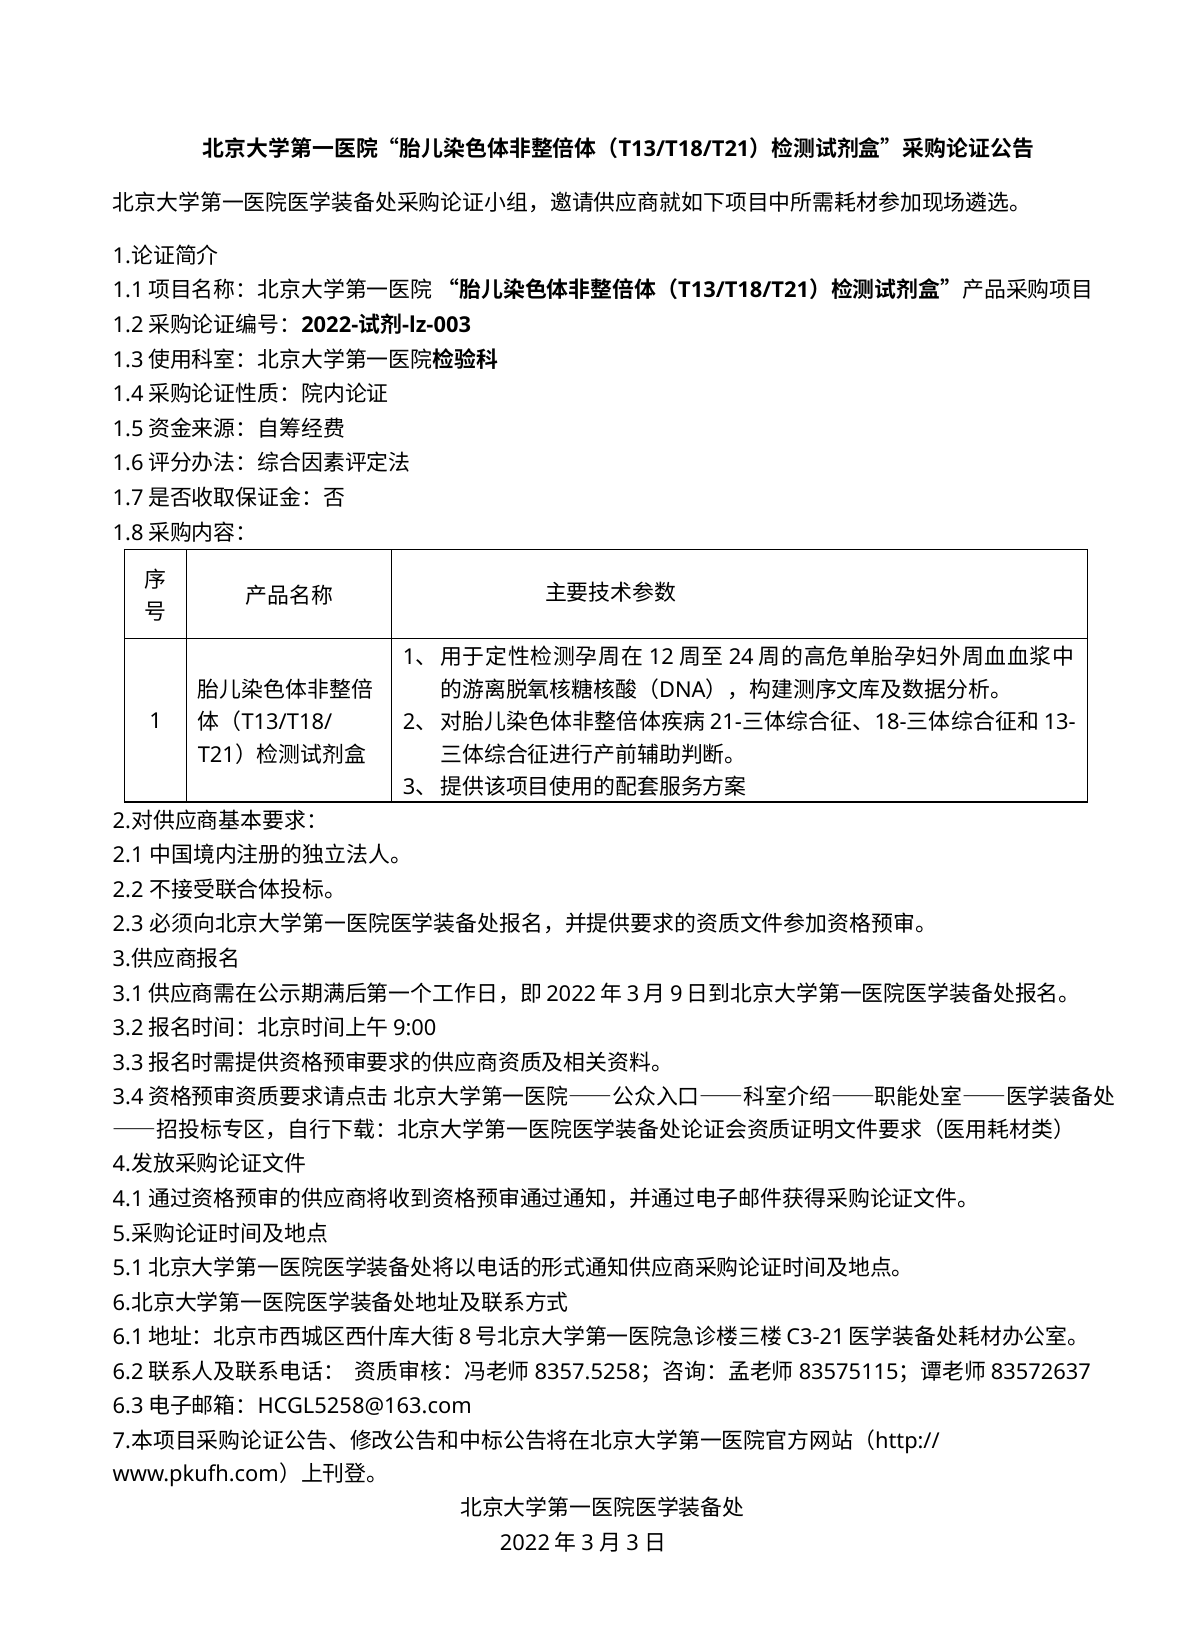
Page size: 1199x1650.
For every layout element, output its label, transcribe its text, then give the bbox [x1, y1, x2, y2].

text 2.1 中国境内注册的独立法人。 [112, 837, 1124, 869]
text 1.2采购论证编号：2022-试剂-lz-003 [112, 307, 1124, 339]
text 2.3 必须向北京大学第一医院医学装备处报名，并提供要求的资质文件参加资格预审。 [112, 906, 1124, 939]
text 2.2 不接受联合体投标。 [112, 872, 1124, 904]
text 1.6评分办法：综合因素评定法 [112, 445, 1124, 477]
text 3.3报名时需提供资格预审要求的供应商资质及相关资料。 [112, 1044, 1124, 1077]
text 1.4采购论证性质：院内论证 [112, 376, 1124, 408]
text 3.2报名时间：北京时间上午9:00 [112, 1010, 1124, 1042]
text 1.5资金来源：自筹经费 [112, 410, 1124, 443]
text 1.7是否收取保证金：否 [112, 479, 1124, 512]
text 3.1供应商需在公示期满后第一个工作日，即2022年3月9日到北京大学第一医院医学装备处报名。 [112, 975, 1124, 1008]
text 6.北京大学第一医院医学装备处地址及联系方式 [112, 1284, 1124, 1317]
table_header 序号 [125, 550, 186, 638]
text 1.3使用科室：北京大学第一医院检验科 [112, 341, 1124, 374]
text 2.对供应商基本要求： [112, 802, 1124, 835]
text 1.论证简介 [112, 237, 1124, 270]
text 3.4资格预审资质要求请点击 北京大学第一医院——公众入口——科室介绍——职能处室——医学装备处——招投标专区，自行下载：北京大学第一医院医学装备处论证会资质证明文件要求（医用耗材类） [112, 1079, 1124, 1144]
text 1.8采购内容： [112, 514, 1124, 547]
text 6.1地址：北京市西城区西什库大街8号北京大学第一医院急诊楼三楼C3-21医学装备处耗材办公室。 [112, 1319, 1124, 1352]
text 北京大学第一医院“胎儿染色体非整倍体（T13/T18/T21）检测试剂盒”采购论证公告 [112, 131, 1124, 163]
text 1.1项目名称：北京大学第一医院 “胎儿染色体非整倍体（T13/T18/T21）检测试剂盒”产品采购项目 [112, 272, 1124, 304]
text 北京大学第一医院医学装备处采购论证小组，邀请供应商就如下项目中所需耗材参加现场遴选。 [112, 184, 1124, 217]
table_header 产品名称 [187, 550, 391, 638]
text 4.1通过资格预审的供应商将收到资格预审通过通知，并通过电子邮件获得采购论证文件。 [112, 1181, 1124, 1213]
table_cell 用于定性检测孕周在12周至24周的高危单胎孕妇外周血血浆中的游离脱氧核糖核酸（DNA），构建测序文库及数据分析。 对胎儿染色体非整倍体疾病21-三体综合征、18-三体综合征和13-三体综合征进行产前辅助判断。 提供该项目使用的配套服务方案 [392, 639, 1087, 801]
text 5.采购论证时间及地点 [112, 1215, 1124, 1248]
text 7.本项目采购论证公告、修改公告和中标公告将在北京大学第一医院官方网站（http://www.pkufh.com）上刊登。 [112, 1423, 1124, 1488]
text 5.1北京大学第一医院医学装备处将以电话的形式通知供应商采购论证时间及地点。 [112, 1250, 1124, 1282]
table_cell 1 [125, 639, 186, 801]
text 6.3电子邮箱：HCGL5258@163.com [112, 1388, 1124, 1421]
text 4.发放采购论证文件 [112, 1146, 1124, 1179]
table_header 主要技术参数 [392, 550, 1087, 638]
text 北京大学第一医院医学装备处 [112, 1490, 1124, 1522]
text 6.2联系人及联系电话： 资质审核：冯老师 8357.5258；咨询：孟老师 83575115；谭老师83572637 [112, 1354, 1124, 1386]
text 3.供应商报名 [112, 941, 1124, 973]
table_cell 胎儿染色体非整倍体（T13/T18/T21）检测试剂盒 [187, 639, 391, 801]
text 2022年 3 月 3 日 [112, 1524, 1124, 1557]
